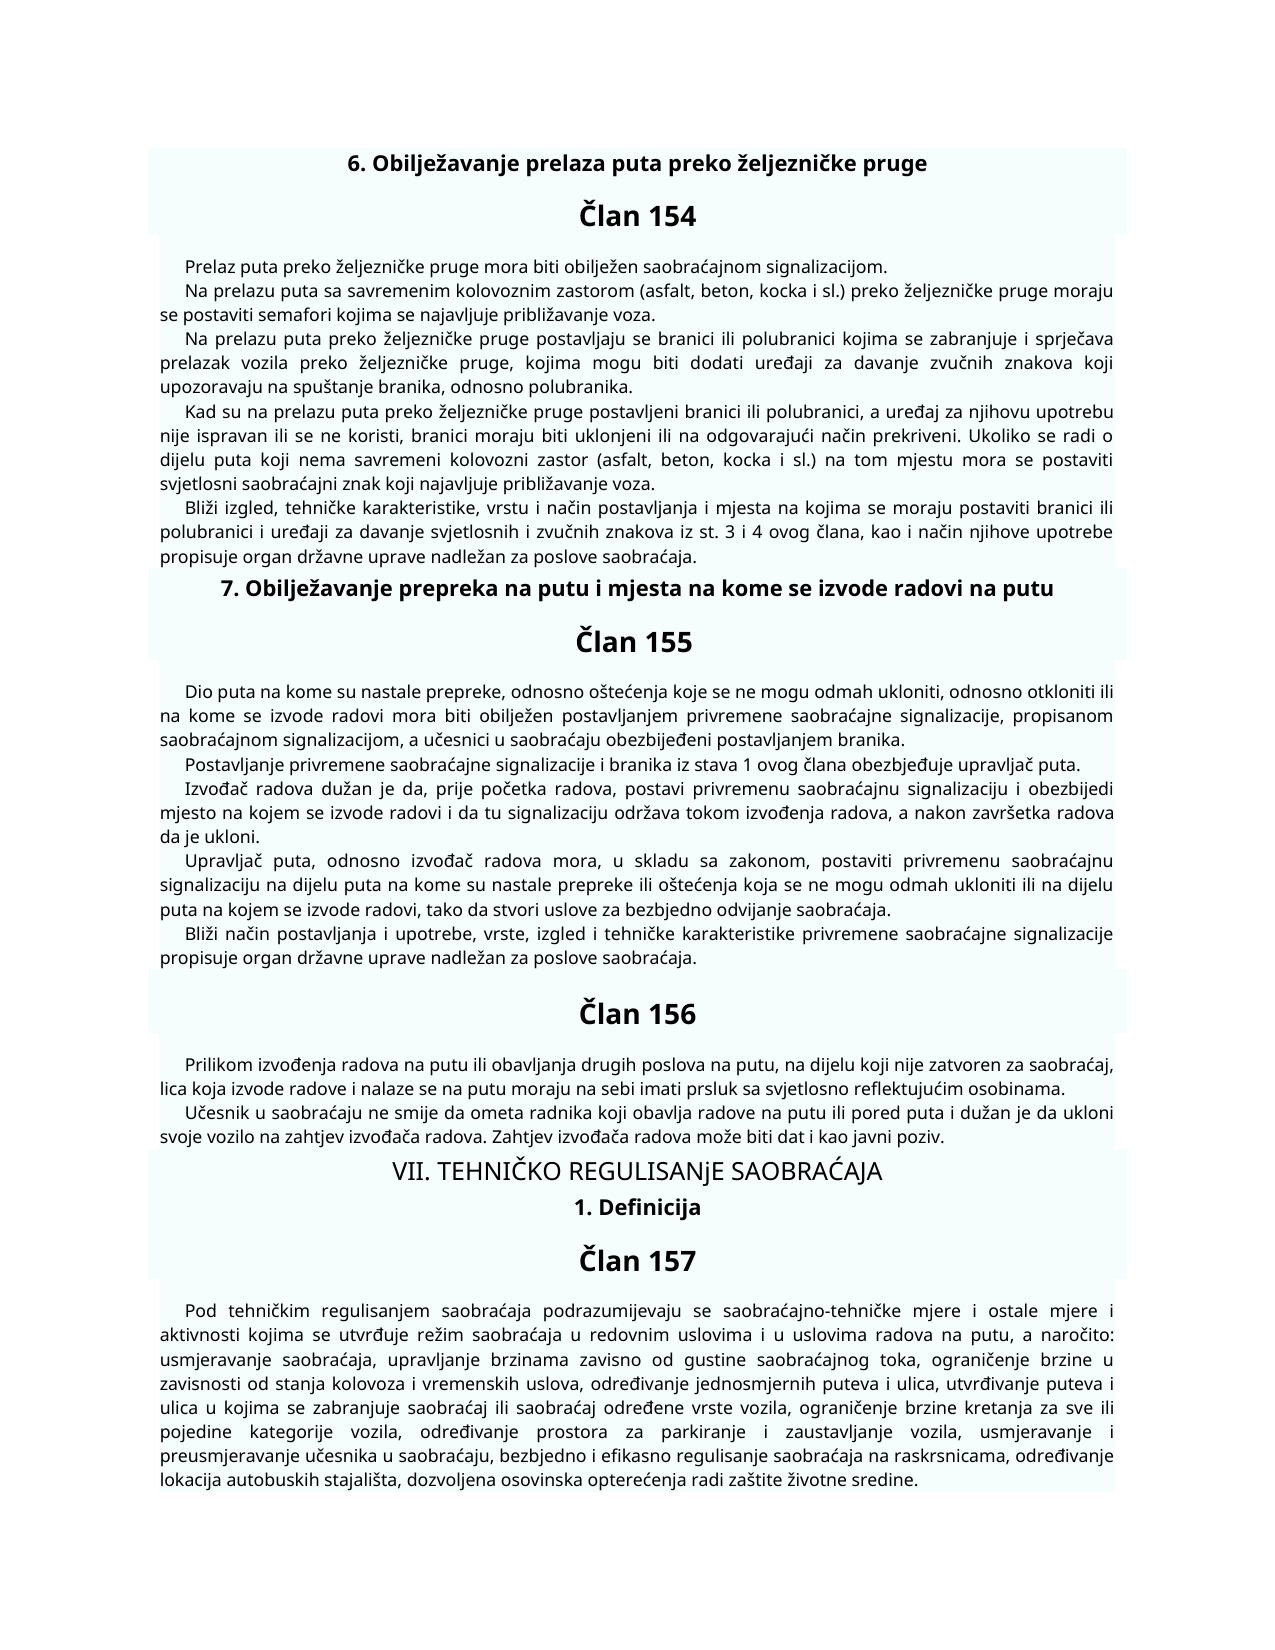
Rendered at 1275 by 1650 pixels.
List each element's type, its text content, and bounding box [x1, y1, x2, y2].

text 6. Obilježavanje prelaza puta preko željezničke pruge [148, 148, 1127, 177]
text Postavljanje privremene saobraćajne signalizacije i branika iz stava 1 ovog člana obezbjeđuje upravljač puta. [159, 752, 1115, 776]
text Član 154 [148, 197, 1127, 235]
text Prelaz puta preko željezničke pruge mora biti obilježen saobraćajnom signalizacijom. [159, 254, 1115, 278]
text Učesnik u saobraćaju ne smije da ometa radnika koji obavlja radove na putu ili pored puta i dužan je da ukloni svoje vozilo na zahtjev izvođača radova. Zahtjev izvođača radova može biti dat i kao javni poziv. [159, 1100, 1115, 1149]
text Član 155 ﻿ [148, 622, 1127, 660]
text Kad su na prelazu puta preko željezničke pruge postavljeni branici ili polubranici, a uređaj za njihovu upotrebu nije ispravan ili se ne koristi, branici moraju biti uklonjeni ili na odgovarajući način prekriveni. Ukoliko se radi o dijelu puta koji nema savremeni kolovozni zastor (asfalt, beton, kocka i sl.) na tom mjestu mora se postaviti svjetlosni saobraćajni znak koji najavljuje približavanje voza. [159, 399, 1115, 496]
text Bliži način postavljanja i upotrebe, vrste, izgled i tehničke karakteristike privremene saobraćajne signalizacije propisuje organ državne uprave nadležan za poslove saobraćaja. [159, 921, 1115, 969]
text Prilikom izvođenja radova na putu ili obavljanja drugih poslova na putu, na dijelu koji nije zatvoren za saobraćaj, lica koja izvode radove i nalaze se na putu moraju na sebi imati prsluk sa svjetlosno reflektujućim osobinama. [159, 1052, 1115, 1100]
text 1. Definicija [148, 1192, 1127, 1222]
text Izvođač radova dužan je da, prije početka radova, postavi privremenu saobraćajnu signalizaciju i obezbijedi mjesto na kojem se izvode radovi i da tu signalizaciju održava tokom izvođenja radova, a nakon završetka radova da je ukloni. [159, 776, 1115, 849]
text Dio puta na kome su nastale prepreke, odnosno oštećenja koje se ne mogu odmah ukloniti, odnosno otkloniti ili na kome se izvode radovi mora biti obilježen postavljanjem privremene saobraćajne signalizacije, propisanom saobraćajnom signalizacijom, a učesnici u saobraćaju obezbijeđeni postavljanjem branika. [159, 679, 1115, 752]
text Upravljač puta, odnosno izvođač radova mora, u skladu sa zakonom, postaviti privremenu saobraćajnu signalizaciju na dijelu puta na kome su nastale prepreke ili oštećenja koja se ne mogu odmah ukloniti ili na dijelu puta na kojem se izvode radovi, tako da stvori uslove za bezbjedno odvijanje saobraćaja. [159, 849, 1115, 921]
text 7. Obilježavanje prepreka na putu i mjesta na kome se izvode radovi na putu [148, 573, 1127, 603]
text Pod tehničkim regulisanjem saobraćaja podrazumijevaju se saobraćajno-tehničke mjere i ostale mjere i aktivnosti kojima se utvrđuje režim saobraćaja u redovnim uslovima i u uslovima radova na putu, a naročito: usmjeravanje saobraćaja, upravljanje brzinama zavisno od gustine saobraćajnog toka, ograničenje brzine u zavisnosti od stanja kolovoza i vremenskih uslova, određivanje jednosmjernih puteva i ulica, utvrđivanje puteva i ulica u kojima se zabranjuje saobraćaj ili saobraćaj određene vrste vozila, ograničenje brzine kretanja za sve ili pojedine kategorije vozila, određivanje prostora za parkiranje i zaustavljanje vozila, usmjeravanje i preusmjeravanje učesnika u saobraćaju, bezbjedno i efikasno regulisanje saobraćaja na raskrsnicama, određivanje lokacija autobuskih stajališta, dozvoljena osovinska opterećenja radi zaštite životne sredine. [159, 1299, 1115, 1492]
text Na prelazu puta preko željezničke pruge postavljaju se branici ili polubranici kojima se zabranjuje i sprječava prelazak vozila preko željezničke pruge, kojima mogu biti dodati uređaji za davanje zvučnih znakova koji upozoravaju na spuštanje branika, odnosno polubranika. [159, 327, 1115, 399]
text Na prelazu puta sa savremenim kolovoznim zastorom (asfalt, beton, kocka i sl.) preko željezničke pruge moraju se postaviti semafori kojima se najavljuje približavanje voza. [159, 278, 1115, 327]
text Bliži izgled, tehničke karakteristike, vrstu i način postavljanja i mjesta na kojima se moraju postaviti branici ili polubranici i uređaji za davanje svjetlosnih i zvučnih znakova iz st. 3 i 4 ovog člana, kao i način njihove upotrebe propisuje organ državne uprave nadležan za poslove saobraćaja. [159, 496, 1115, 568]
text Član 156 [148, 994, 1127, 1033]
text Član 157 [148, 1241, 1127, 1279]
text VII. TEHNIČKO REGULISANjE SAOBRAĆAJA [148, 1153, 1127, 1187]
